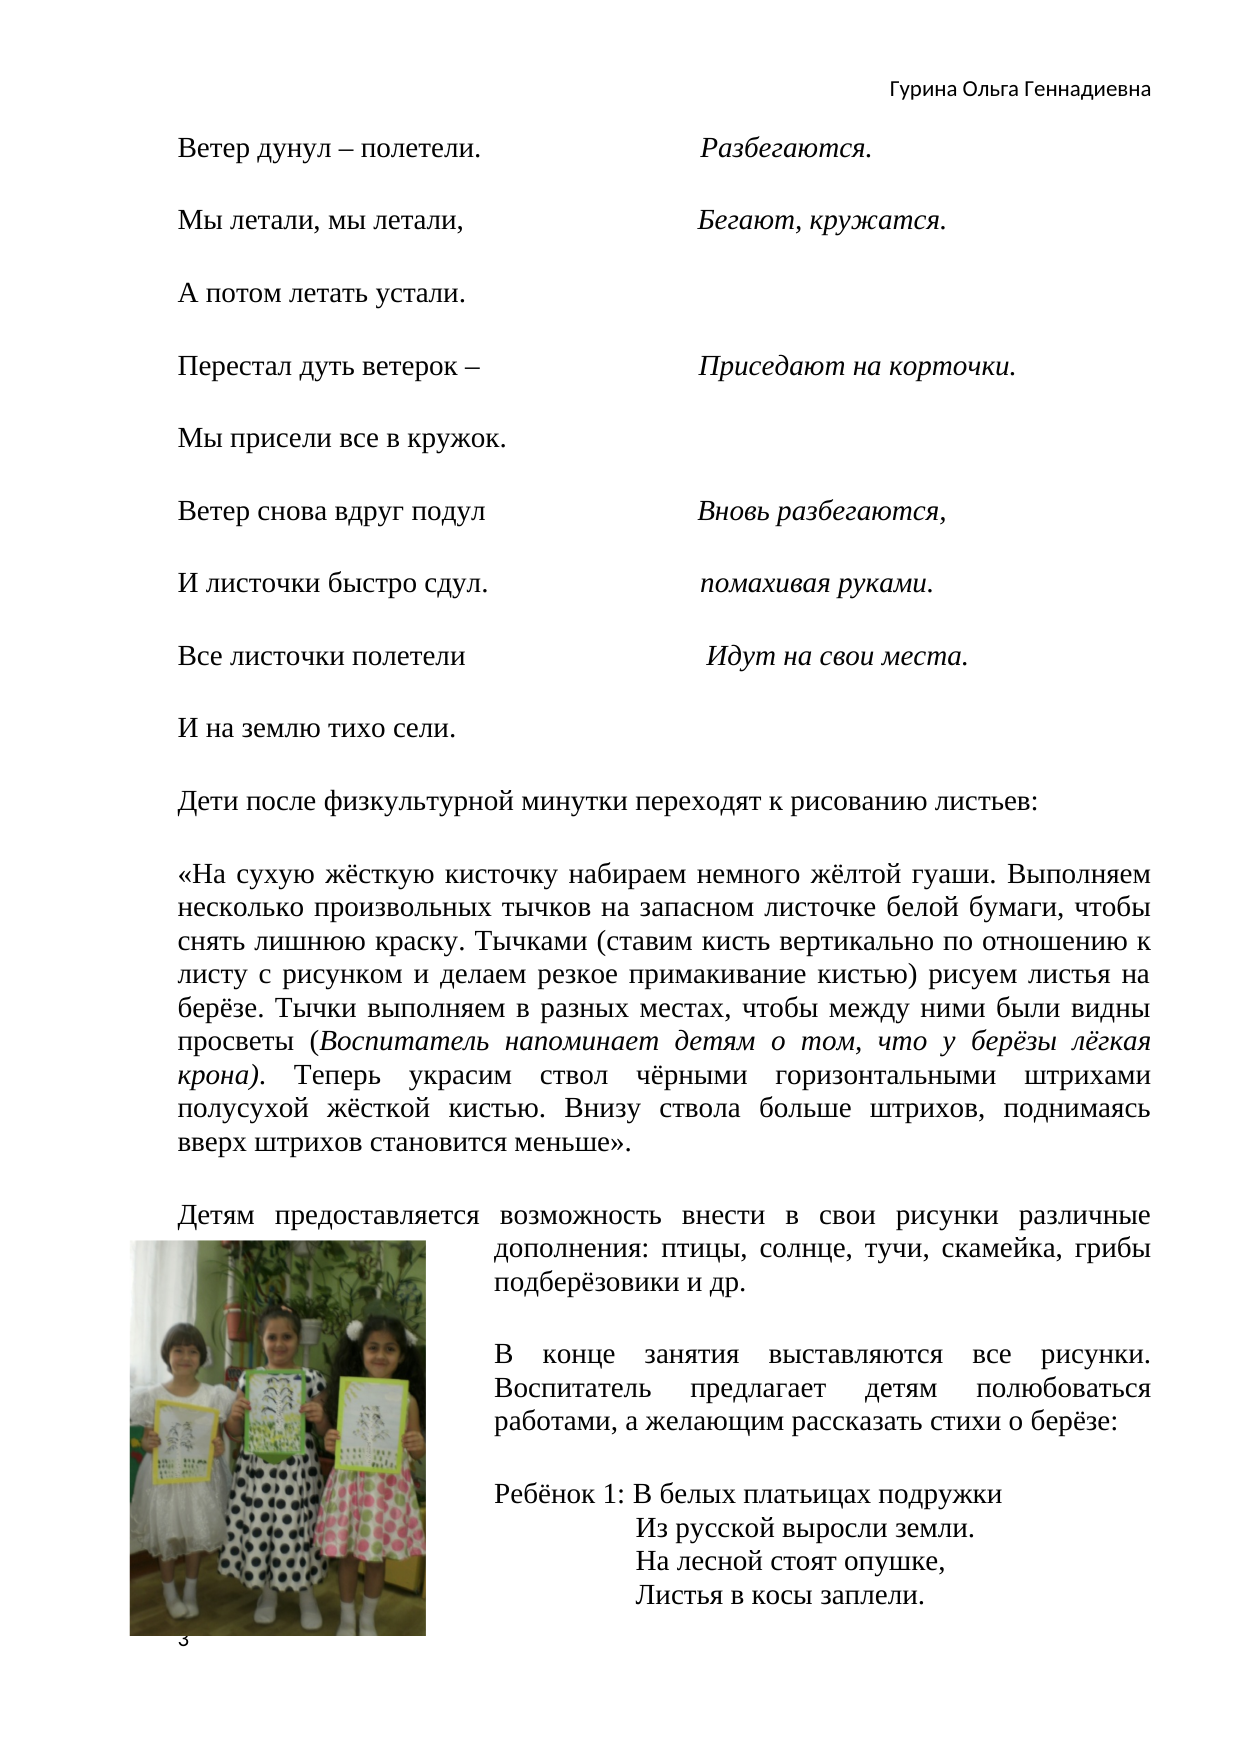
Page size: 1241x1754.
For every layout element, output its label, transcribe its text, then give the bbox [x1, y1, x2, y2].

text Ветер дунул – полетели. Разбегаются. [177, 130, 1152, 163]
text Все листочки полетели Идут на свои места. [177, 638, 1152, 672]
text И на землю тихо сели. [177, 711, 1152, 744]
text Перестал дуть ветерок – Приседают на корточки. [177, 348, 1152, 381]
text Дети после физкультурной минутки переходят к рисованию листьев: [177, 783, 1152, 817]
text В конце занятия выставляются все рисунки. Воспитатель предлагает детям полюбоваться работами, а желающим рассказать стихи о берёзе: [426, 1336, 1152, 1437]
text «На сухую жёсткую кисточку набираем немного жёлтой гуаши. Выполняем несколько произвольных тычков на запасном листочке белой бумаги, чтобы снять лишнюю краску. Тычками (ставим кисть вертикально по отношению к листу с рисунком и делаем резкое примакивание кистью) рисуем листья на берёзе. Тычки выполняем в разных местах, чтобы между ними были видны просветы (Воспитатель напоминает детям о том, что у берёзы лёгкая крона). Теперь украсим ствол чёрными горизонтальными штрихами полусухой жёсткой кистью. Внизу ствола больше штрихов, поднимаясь вверх штрихов становится меньше». [177, 856, 1152, 1158]
text Ребёнок 1: В белых платьицах подружки [426, 1476, 1152, 1510]
list Листья в косы заплели. [426, 1577, 1152, 1610]
text Ветер снова вдруг подул Вновь разбегаются, [177, 493, 1152, 526]
text Детям предоставляется возможность внести в свои рисунки различные дополнения: птицы, солнце, тучи, скамейка, грибы подберёзовики и др. [177, 1197, 1152, 1297]
list Из русской выросли земли. [426, 1510, 1152, 1543]
list На лесной стоят опушке, [426, 1543, 1152, 1577]
text А потом летать устали. [177, 275, 1152, 308]
picture [130, 1241, 426, 1636]
text И листочки быстро сдул. помахивая руками. [177, 565, 1152, 599]
text Мы присели все в кружок. [177, 420, 1152, 454]
text Мы летали, мы летали, Бегают, кружатся. [177, 202, 1152, 236]
